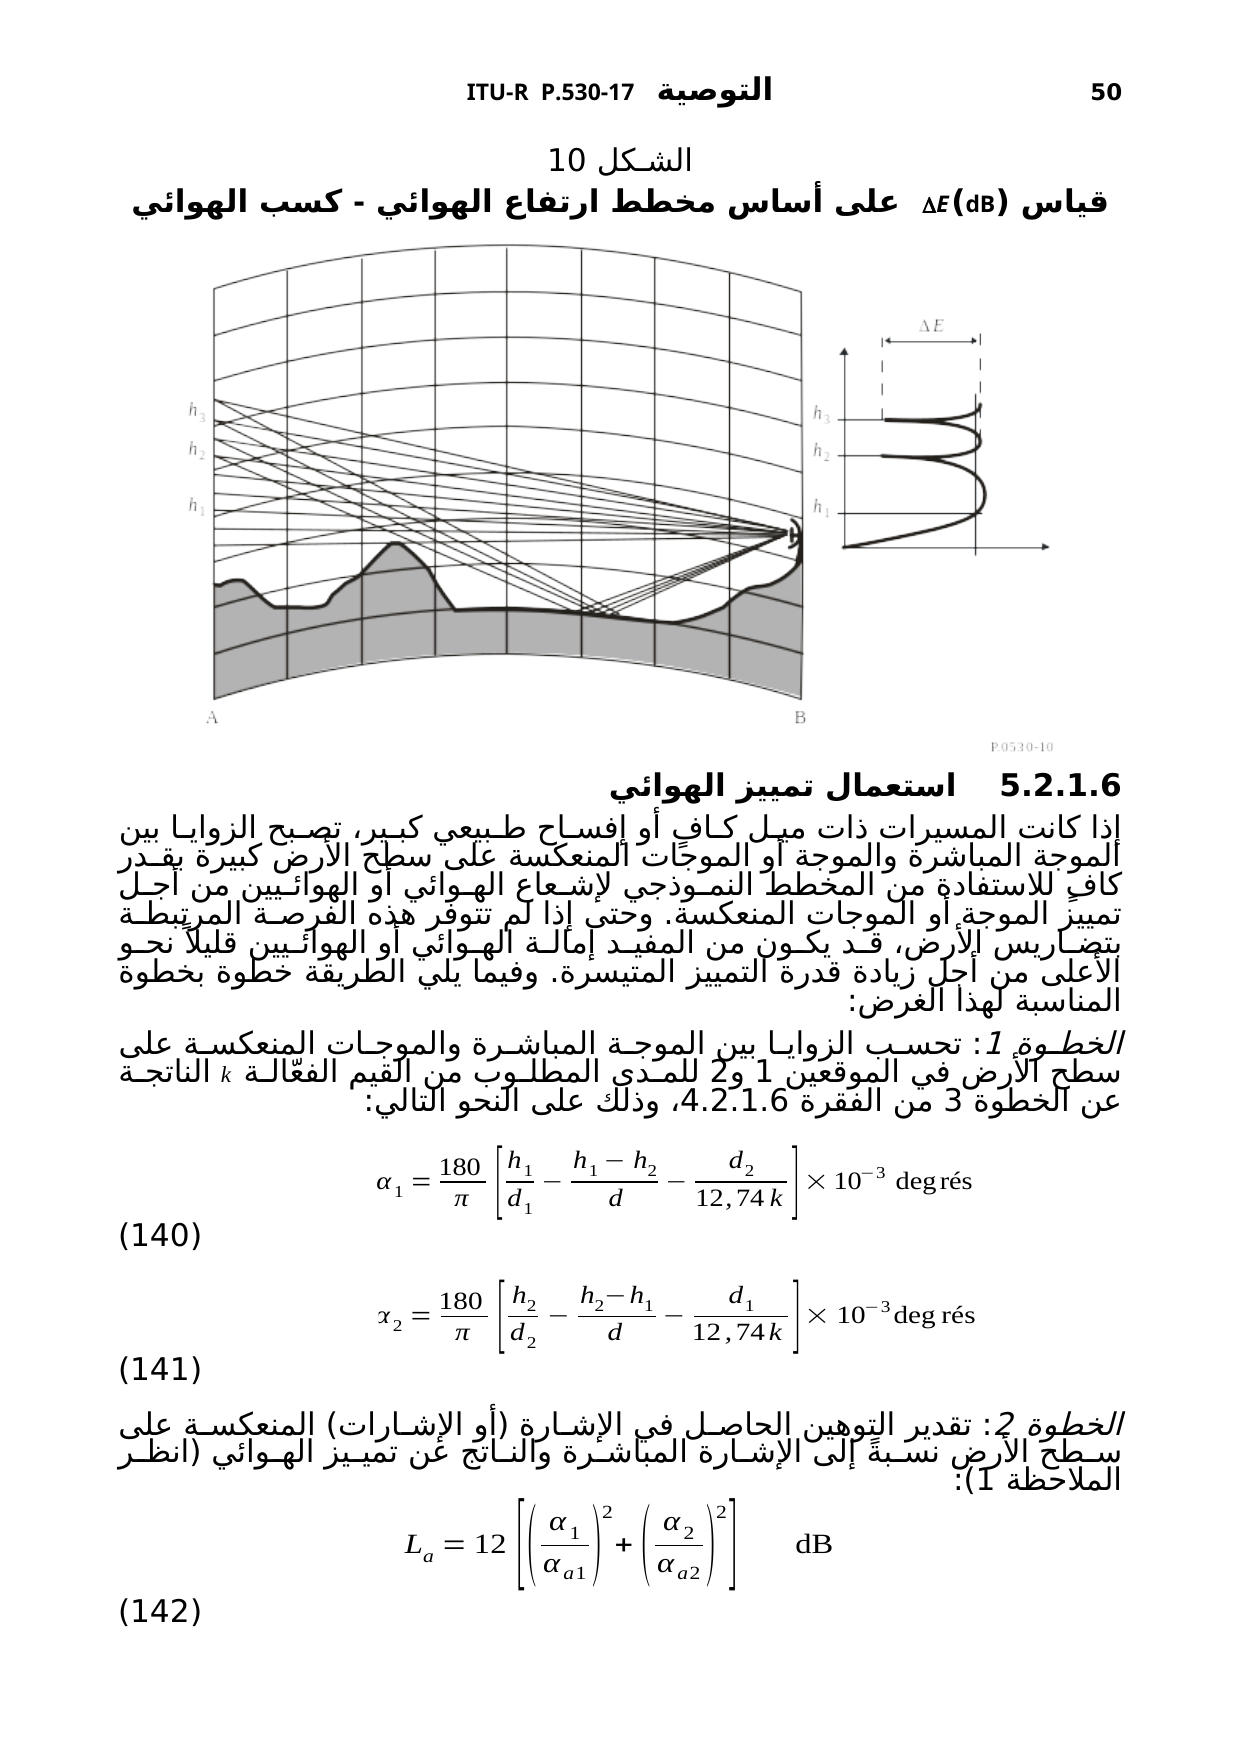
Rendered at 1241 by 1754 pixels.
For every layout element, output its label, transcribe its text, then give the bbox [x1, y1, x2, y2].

text الشـكل 10 [118, 148, 1122, 177]
text الخطوة 1: تحسب الزوايا بين الموجة المباشرة والموجات المنعكسة على سطح الأرض في الموقعين 1 و2 للمدى المطلوب من القيم الفعّالة k الناتجة عن الخطوة 3 من الفقرة 4.2.1.6، وذلك على النحو التالي: [118, 1032, 1122, 1119]
title قياس (dB)E على أساس مخطط ارتفاع الهوائي - كسب الهوائي [221, 189, 474, 218]
text (141) [118, 1278, 1122, 1387]
subtitle 5.2.1.6 استعمال تمييز الهوائي [698, 773, 1122, 802]
text الخطوة 2: تقدير التوهين الحاصل في الإشارة (أو الإشارات) المنعكسة على سطح الأرض نسبةً إلى الإشارة المباشرة والناتج عن تمييز الهوائي (انظر الملاحظة 1): [118, 1412, 1122, 1498]
text (140) [118, 1144, 1122, 1253]
title قياس (dB)E على أساس مخطط ارتفاع الهوائي - كسب الهوائي [465, 189, 1122, 218]
text (142) [118, 1498, 1122, 1629]
subtitle 5.2.1.6 استعمال تمييز الهوائي [118, 773, 707, 802]
text إذا كانت المسيرات ذات ميل كافٍ أو إفساح طبيعي كبير، تصبح الزوايا بين الموجة المباشرة والموجة أو الموجات المنعكسة على سطح الأرض كبيرة بقدر كافٍ للاستفادة من المخطط النموذجي لإشعاع الهوائي أو الهوائيين من أجل تمييز الموجة أو الموجات المنعكسة. وحتى إذا لم تتوفر هذه الفرصة المرتبطة بتضاريس الأرض، قد يكون من المفيد إمالة الهوائي أو الهوائيين قليلاً نحو الأعلى من أجل زيادة قدرة التمييز المتيسرة. وفيما يلي الطريقة خطوة بخطوة المناسبة لهذا الغرض: [118, 815, 1122, 1019]
